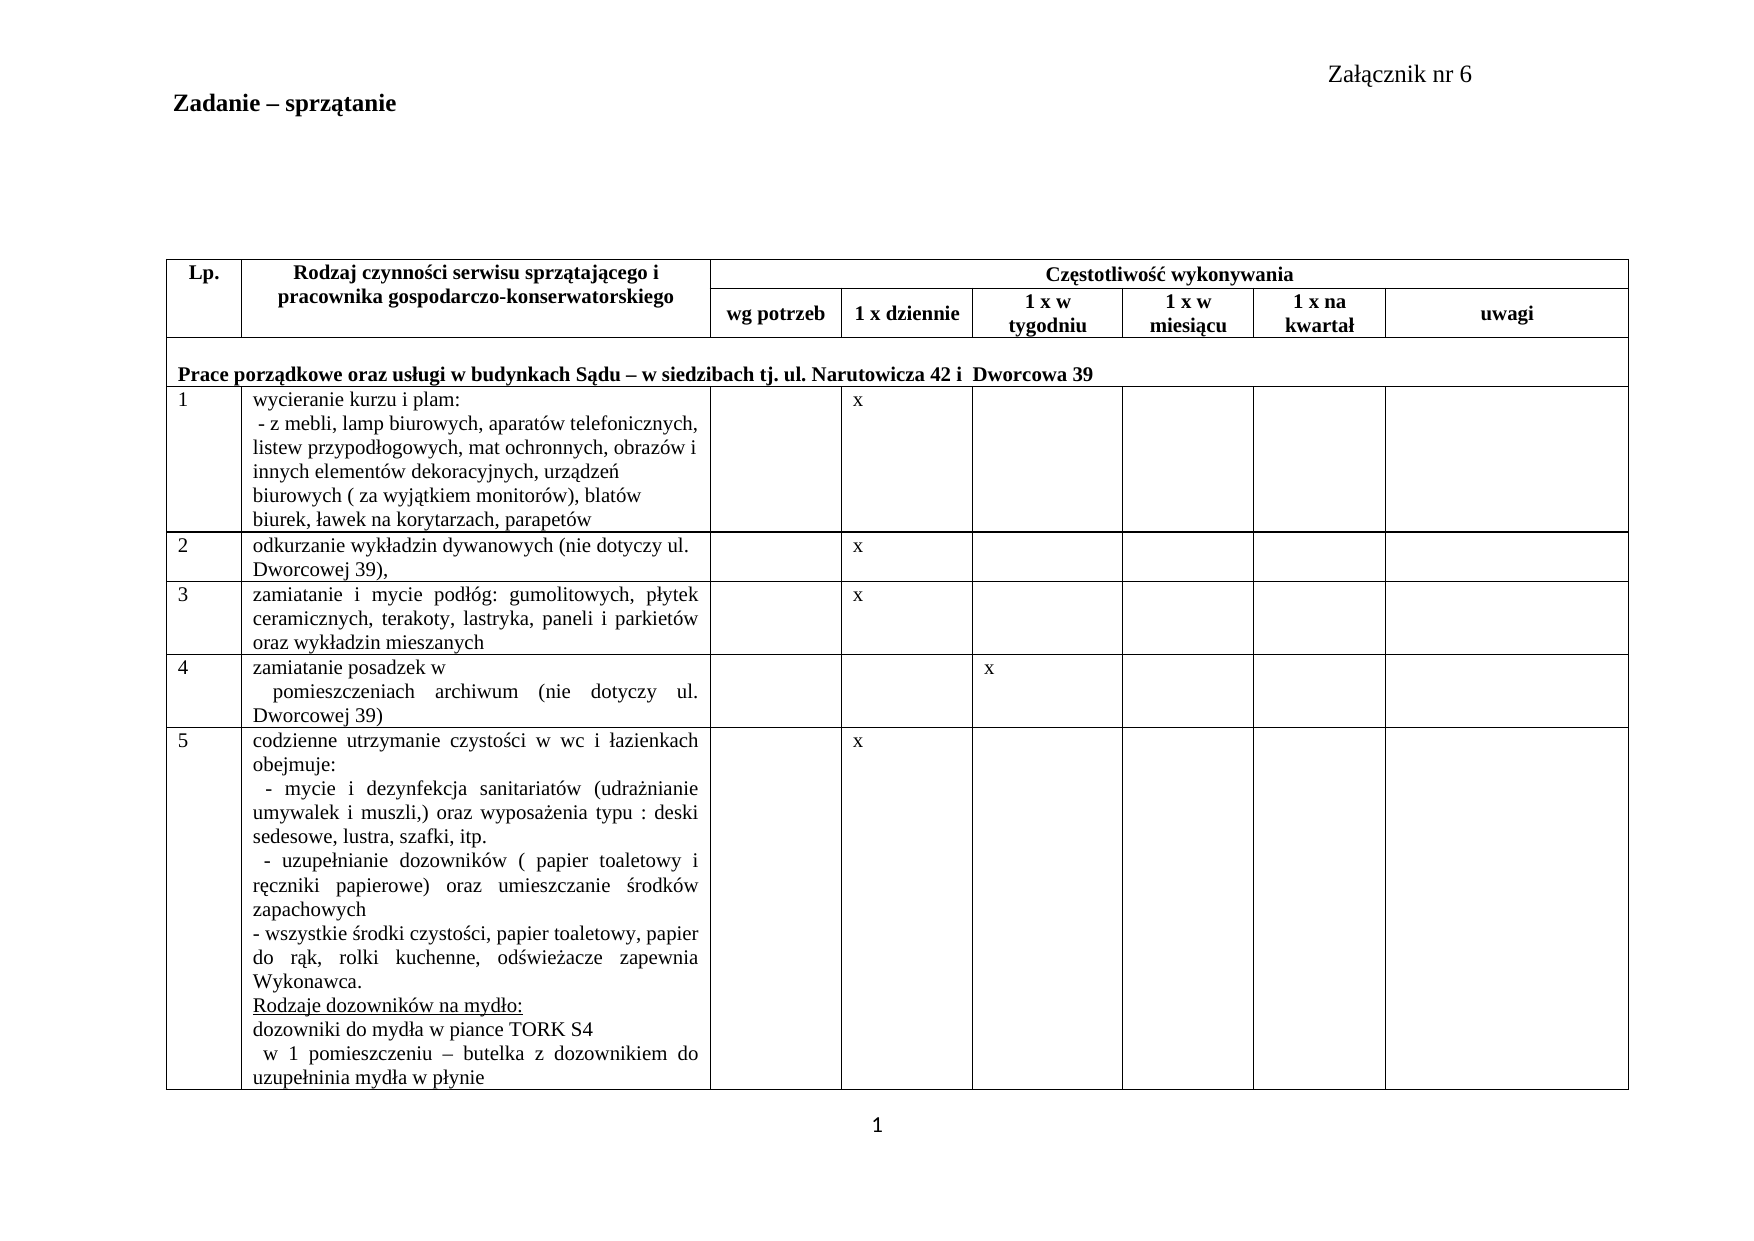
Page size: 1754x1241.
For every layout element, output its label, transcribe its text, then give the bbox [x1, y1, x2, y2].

table_cell 1 x na kwartał [1254, 289, 1385, 337]
table_cell [973, 582, 1122, 654]
table_cell [1254, 387, 1385, 531]
table_cell [1386, 582, 1628, 654]
table_cell x [842, 387, 972, 531]
table_header Rodzaj czynności serwisu sprzątającego i pracownika gospodarczo-konserwatorskiego [242, 260, 710, 337]
table_cell [1123, 728, 1253, 1089]
table_cell wycieranie kurzu i plam: - z mebli, lamp biurowych, aparatów telefonicznych, listew przypodłogowych, mat ochronnych, obrazów i innych elementów dekoracyjnych, urządzeń biurowych ( za wyjątkiem monitorów), blatów biurek, ławek na korytarzach, parapetów [242, 387, 710, 531]
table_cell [242, 728, 710, 1089]
table_cell [1254, 582, 1385, 654]
table_header Częstotliwość wykonywania [711, 260, 1628, 288]
table_cell x [842, 728, 972, 1089]
table_cell [1123, 387, 1253, 531]
table_cell 5 [167, 728, 241, 1089]
table_cell [1123, 533, 1253, 581]
table_cell odkurzanie wykładzin dywanowych (nie dotyczy ul. Dworcowej 39), [242, 533, 710, 581]
table_cell [1386, 728, 1628, 1089]
table_cell x [973, 655, 1122, 727]
table_cell 1 x w miesiącu [1123, 289, 1253, 337]
table_cell Prace porządkowe oraz usługi w budynkach Sądu – w siedzibach tj. ul. Narutowicza 42 i Dworcowa 39 [167, 338, 1628, 386]
table_cell [711, 582, 841, 654]
table_cell [973, 387, 1122, 531]
table_cell [973, 533, 1122, 581]
table_cell 1 x w tygodniu [973, 289, 1122, 337]
text Załącznik nr 6 [148, 59, 1606, 88]
table_cell 1 [167, 387, 241, 531]
table_cell [1254, 655, 1385, 727]
table_cell uwagi [1386, 289, 1628, 337]
table_cell [711, 655, 841, 727]
table_cell zamiatanie i mycie podłóg: gumolitowych, płytek ceramicznych, terakoty, lastryka, paneli i parkietów oraz wykładzin mieszanych [242, 582, 710, 654]
text Zadanie – sprzątanie [148, 88, 1606, 117]
table_cell [1254, 533, 1385, 581]
table_cell 1 x dziennie [842, 289, 972, 337]
table_cell x [842, 582, 972, 654]
table_cell [1386, 533, 1628, 581]
table_cell [1123, 582, 1253, 654]
table_cell [973, 728, 1122, 1089]
table_cell [711, 728, 841, 1089]
table_header Lp. [167, 260, 241, 337]
table_cell [1254, 728, 1385, 1089]
table_cell [711, 387, 841, 531]
table_cell [1386, 655, 1628, 727]
table_cell [1386, 387, 1628, 531]
table_cell [711, 533, 841, 581]
table_cell x [842, 533, 972, 581]
table_cell 4 [167, 655, 241, 727]
table_cell 2 [167, 533, 241, 581]
table_cell [1123, 655, 1253, 727]
table_cell zamiatanie posadzek w pomieszczeniach archiwum (nie dotyczy ul. Dworcowej 39) [242, 655, 710, 727]
table_cell wg potrzeb [711, 289, 841, 337]
table_cell [842, 655, 972, 727]
table_cell 3 [167, 582, 241, 654]
